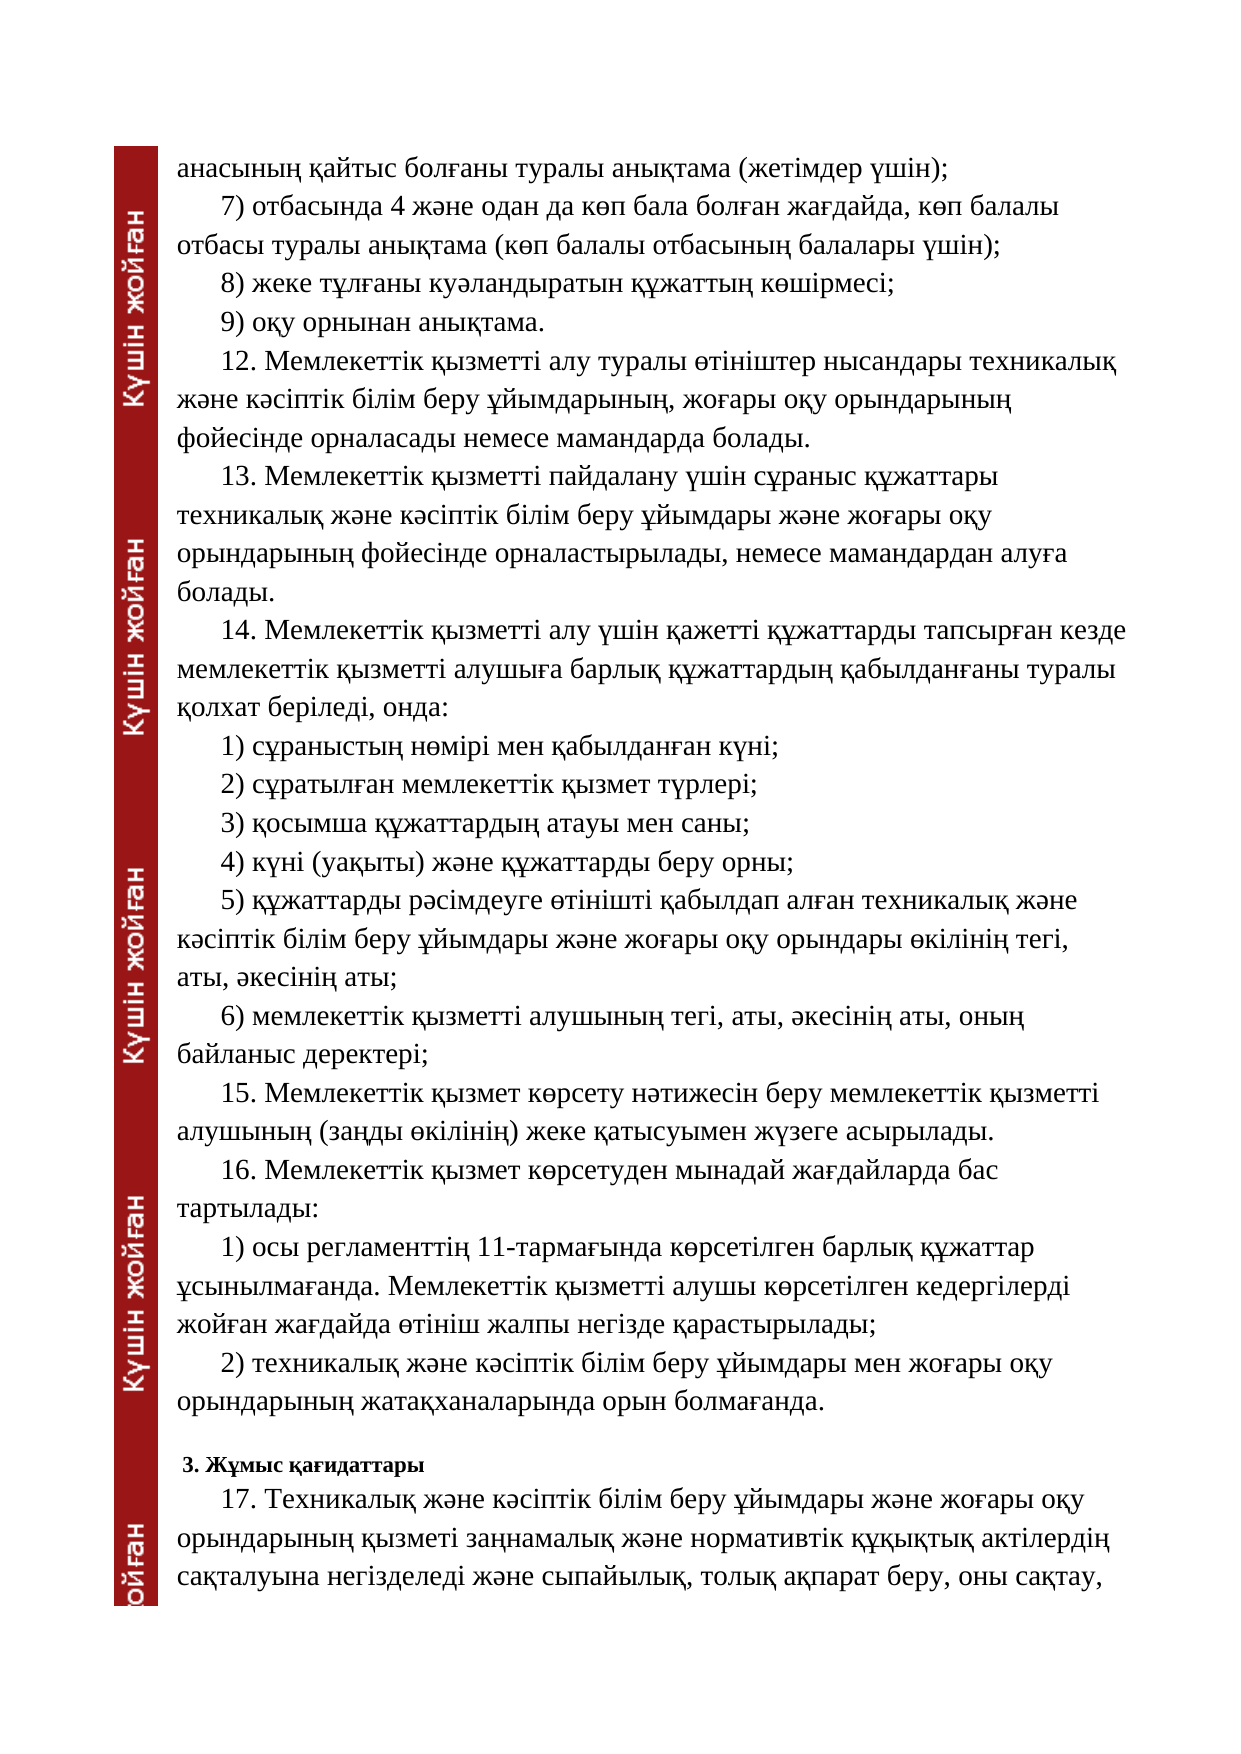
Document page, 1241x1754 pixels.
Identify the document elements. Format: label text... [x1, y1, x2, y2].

picture [114, 1477, 158, 1481]
picture [114, 1447, 158, 1451]
picture [114, 1592, 158, 1606]
picture [114, 146, 158, 150]
text 3. Жұмыс қағидаттары [112, 1451, 1128, 1477]
